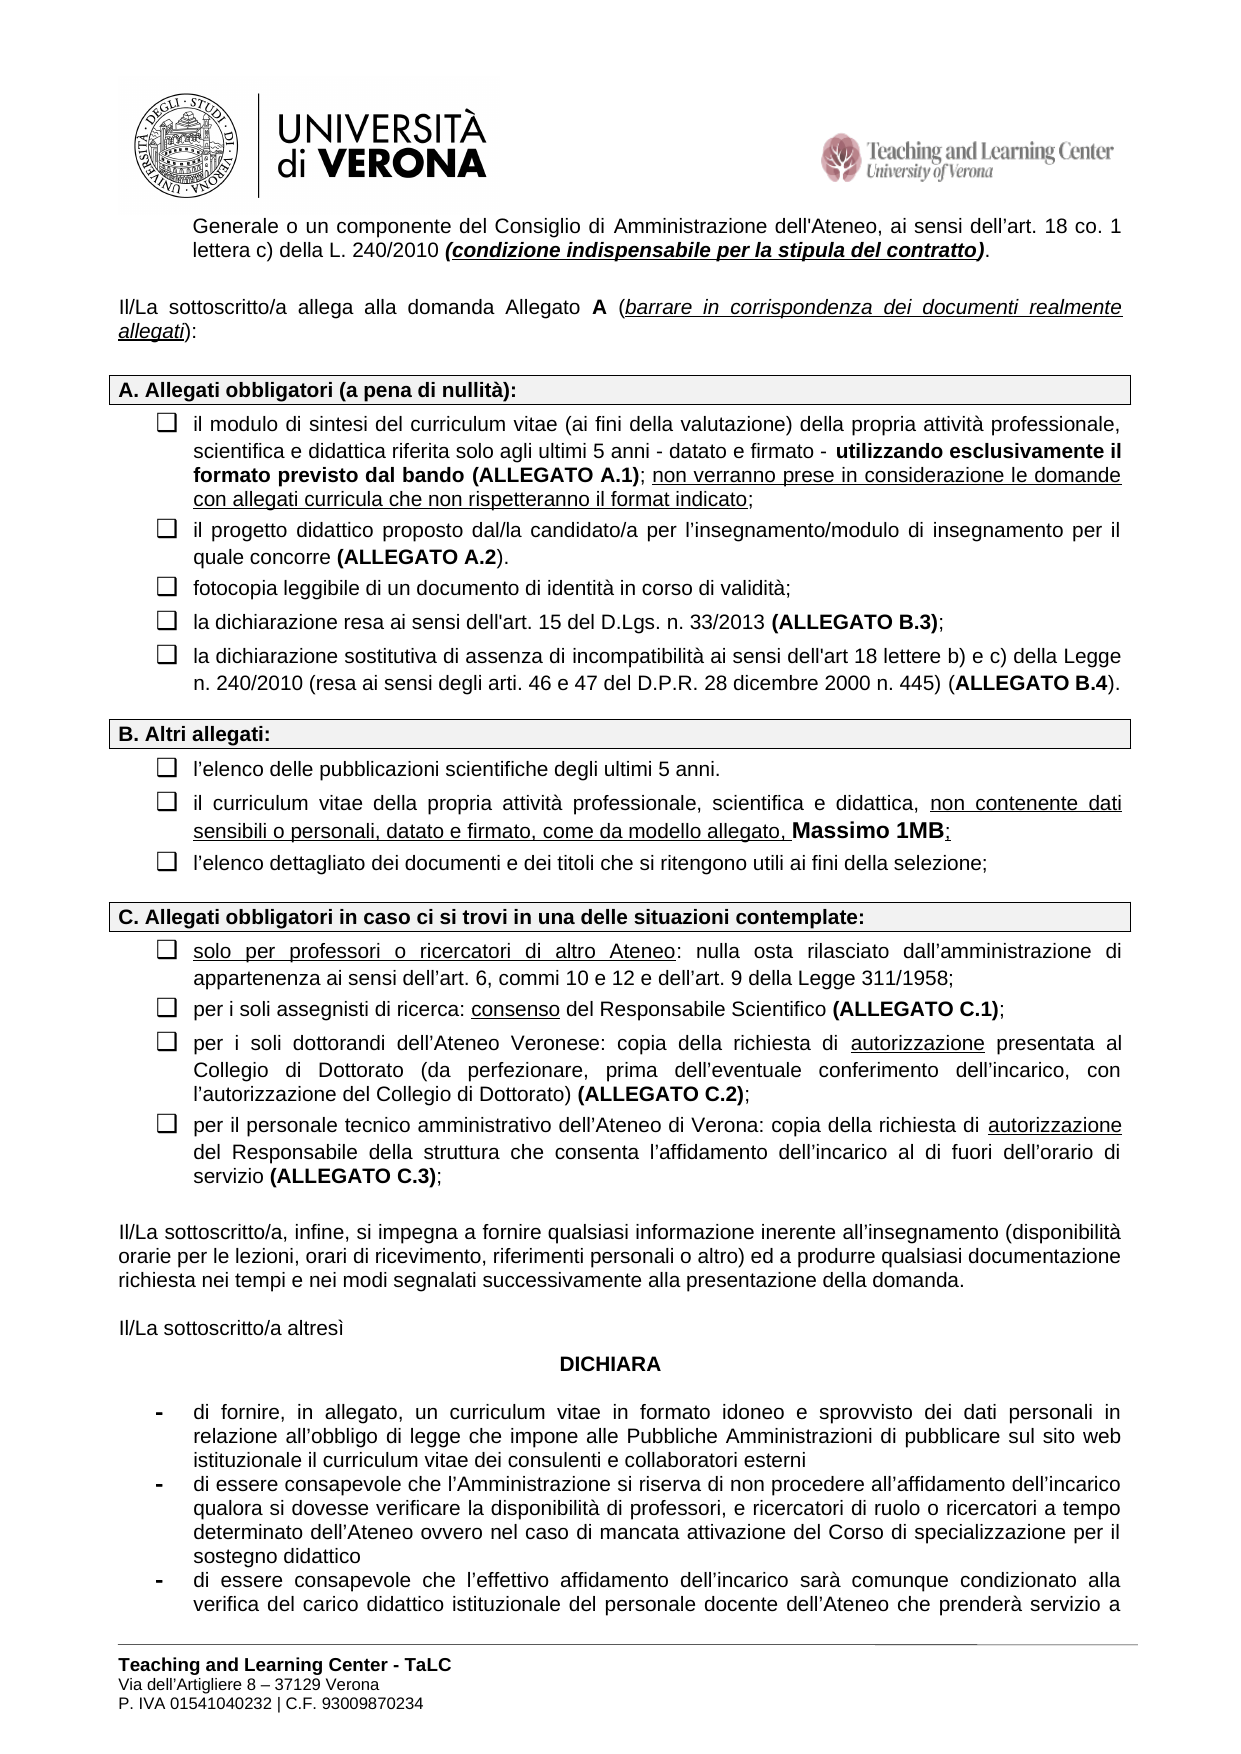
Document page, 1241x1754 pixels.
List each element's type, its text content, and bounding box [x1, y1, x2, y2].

text B. Altri allegati: [110, 720, 1130, 748]
list il progetto didattico proposto dal/la candidato/a per l’insegnamento/modulo di insegnamento per il quale concorre (ALLEGATO A.2). [156, 511, 1122, 569]
picture [118, 76, 501, 215]
list l’elenco delle pubblicazioni scientifiche degli ultimi 5 anni. [156, 749, 1122, 783]
text Il/La sottoscritto/a allega alla domanda Allegato A (barrare in corrispondenza dei documenti realmente allegati): [118, 294, 1122, 342]
list di essere consapevole che l’Amministrazione si riserva di non procedere all’affidamento dell’incarico qualora si dovesse verificare la disponibilità di professori, e ricercatori di ruolo o ricercatori a tempo determinato dell’Ateneo ovvero nel caso di mancata attivazione del Corso di specializzazione per il sostegno didattico [156, 1472, 1122, 1568]
list l’elenco dettagliato dei documenti e dei titoli che si ritengono utili ai fini della selezione; [156, 844, 1122, 878]
text A. Allegati obbligatori (a pena di nullità): [110, 376, 1130, 404]
list solo per professori o ricercatori di altro Ateneo: nulla osta rilasciato dall’amministrazione di appartenenza ai sensi dell’art. 6, commi 10 e 12 e dell’art. 9 della Legge 311/1958; [156, 932, 1122, 990]
list per i soli assegnisti di ricerca: consenso del Responsabile Scientifico (ALLEGATO C.1); [156, 990, 1122, 1024]
picture [814, 130, 1116, 192]
list la dichiarazione resa ai sensi dell'art. 15 del D.Lgs. n. 33/2013 (ALLEGATO B.3); [156, 603, 1122, 637]
text DICHIARA [118, 1352, 1102, 1376]
text Il/La sottoscritto/a altresì [118, 1316, 1102, 1340]
list fotocopia leggibile di un documento di identità in corso di validità; [156, 569, 1122, 603]
list il modulo di sintesi del curriculum vitae (ai fini della valutazione) della propria attività professionale, scientifica e didattica riferita solo agli ultimi 5 anni - datato e firmato - utilizzando esclusivamente il formato previsto dal bando (ALLEGATO A.1); non verranno prese in considerazione le domande con allegati curricula che non rispetteranno il format indicato; [156, 405, 1122, 511]
list per i soli dottorandi dell’Ateneo Veronese: copia della richiesta di autorizzazione presentata al Collegio di Dottorato (da perfezionare, prima dell’eventuale conferimento dell’incarico, con l’autorizzazione del Collegio di Dottorato) (ALLEGATO C.2); [156, 1024, 1122, 1106]
text C. Allegati obbligatori in caso ci si trovi in una delle situazioni contemplate: [110, 903, 1130, 931]
text Il/La sottoscritto/a, infine, si impegna a fornire qualsiasi informazione inerente all’insegnamento (disponibilità orarie per le lezioni, orari di ricevimento, riferimenti personali o altro) ed a produrre qualsiasi documentazione richiesta nei tempi e nei modi segnalati successivamente alla presentazione della domanda. [118, 1220, 1122, 1292]
list il curriculum vitae della propria attività professionale, scientifica e didattica, non contenente dati sensibili o personali, datato e firmato, come da modello allegato, Massimo 1MB; [156, 783, 1122, 844]
list la dichiarazione sostitutiva di assenza di incompatibilità ai sensi dell'art 18 lettere b) e c) della Legge n. 240/2010 (resa ai sensi degli arti. 46 e 47 del D.P.R. 28 dicembre 2000 n. 445) (ALLEGATO B.4). [156, 637, 1122, 695]
list di fornire, in allegato, un curriculum vitae in formato idoneo e sprovvisto dei dati personali in relazione all’obbligo di legge che impone alle Pubbliche Amministrazioni di pubblicare sul sito web istituzionale il curriculum vitae dei consulenti e collaboratori esterni [156, 1400, 1122, 1472]
list per il personale tecnico amministrativo dell’Ateneo di Verona: copia della richiesta di autorizzazione del Responsabile della struttura che consenta l’affidamento dell’incarico al di fuori dell’orario di servizio (ALLEGATO C.3); [156, 1106, 1122, 1188]
